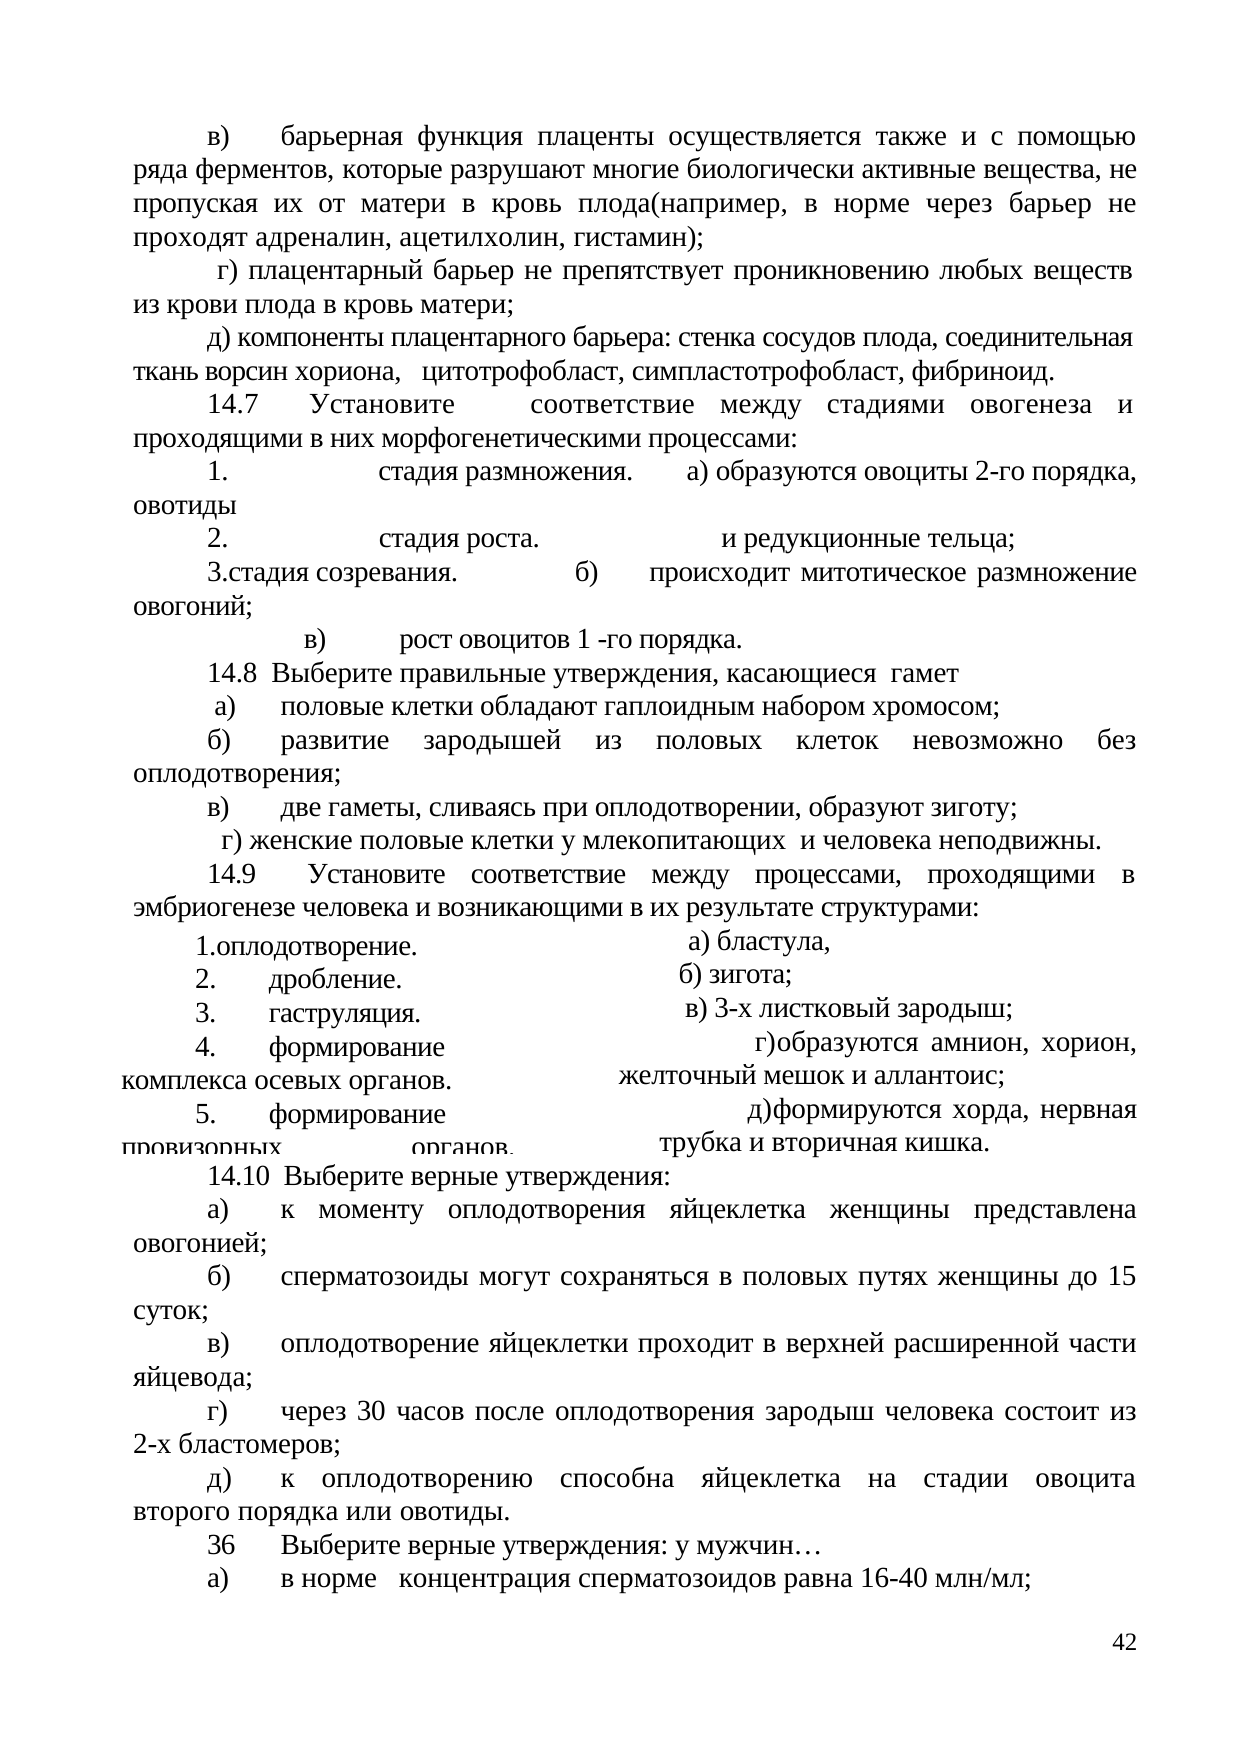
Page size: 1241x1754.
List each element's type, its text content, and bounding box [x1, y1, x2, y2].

list дробление. [121, 962, 515, 995]
text 14.10 Выберите верные утверждения: [133, 1158, 1137, 1191]
text б) сперматозоиды могут сохраняться в половых путях женщины до 15 суток; [133, 1258, 1137, 1326]
list формирование комплекса осевых органов. [121, 1029, 515, 1096]
text б) развитие зародышей из половых клеток невозможно без оплодотворения; [133, 722, 1137, 789]
text г) плацентарный барьер не препятствует проникновению любых веществ из крови плода в кровь матери; [133, 252, 1134, 319]
text в) барьерная функция плаценты осуществляется также и с помощью ряда ферментов, которые разрушают многие биологически активные вещества, не пропуская их от матери в кровь плода(например, в норме через барьер не проходят адреналин, ацетилхолин, гистамин); [133, 118, 1137, 252]
text 1.оплодотворение. [121, 928, 515, 962]
text д)формируются хорда, нервная трубка и вторичная кишка. [133, 1091, 1137, 1158]
text в) две гаметы, сливаясь при оплодотворении, образуют зиготу; [133, 789, 1137, 822]
text а) в норме концентрация сперматозоидов равна млн/мл; [133, 1560, 1137, 1594]
text 36 Выберите верные утверждения: у мужчин… [133, 1527, 1137, 1560]
text а) бластула, [133, 923, 1137, 957]
text 14.9 Установите соответствие между процессами, проходящими в эмбриогенезе человека и возникающими в их результате структурами: [133, 856, 1135, 923]
text б) зигота; [515, 957, 1137, 990]
text г) женские половые клетки у млекопитающих и человека неподвижны. [133, 822, 1137, 856]
text 14.7 Установите соответствие между стадиями овогенеза и проходящими в них морфогенетическими процессами: [133, 386, 1135, 453]
text д) компоненты плацентарного барьера: стенка сосудов плода, соединительная ткань ворсин хориона, цитотрофобласт, симпластотрофобласт, фибриноид. [133, 319, 1134, 386]
list стадия роста. и редукционные тельца; [133, 521, 1137, 554]
text 3.стадия созревания. б) происходит митотическое размножение овогоний; [133, 554, 1137, 621]
text в) рост овоцитов 1 -го порядка. [133, 621, 1137, 655]
text в) оплодотворение яйцеклетки проходит в верхней расширенной части яйцевода; [133, 1326, 1137, 1393]
text 14.8 Выберите правильные утверждения, касающиеся гамет [133, 655, 1137, 688]
text а) половые клетки обладают гаплоидным набором хромосом; [133, 688, 1137, 722]
text а) к моменту оплодотворения яйцеклетка женщины представлена овогонией; [133, 1191, 1137, 1258]
text г) через 30 часов после оплодотворения зародыш человека состоит из 2-х бластомеров; [133, 1393, 1137, 1460]
text д) к оплодотворению способна яйцеклетка на стадии овоцита второго порядка или овотиды. [133, 1460, 1137, 1527]
list гаструляция. [121, 995, 515, 1029]
text в) 3-х листковый зародыш; [515, 990, 1137, 1024]
text г)образуются амнион, хорион, желточный мешок и аллантоис; [515, 1024, 1137, 1091]
list формирование провизорных органов. [121, 1096, 515, 1153]
list стадия размножения. а) образуются овоциты 2-го порядка, овотиды [133, 453, 1137, 521]
